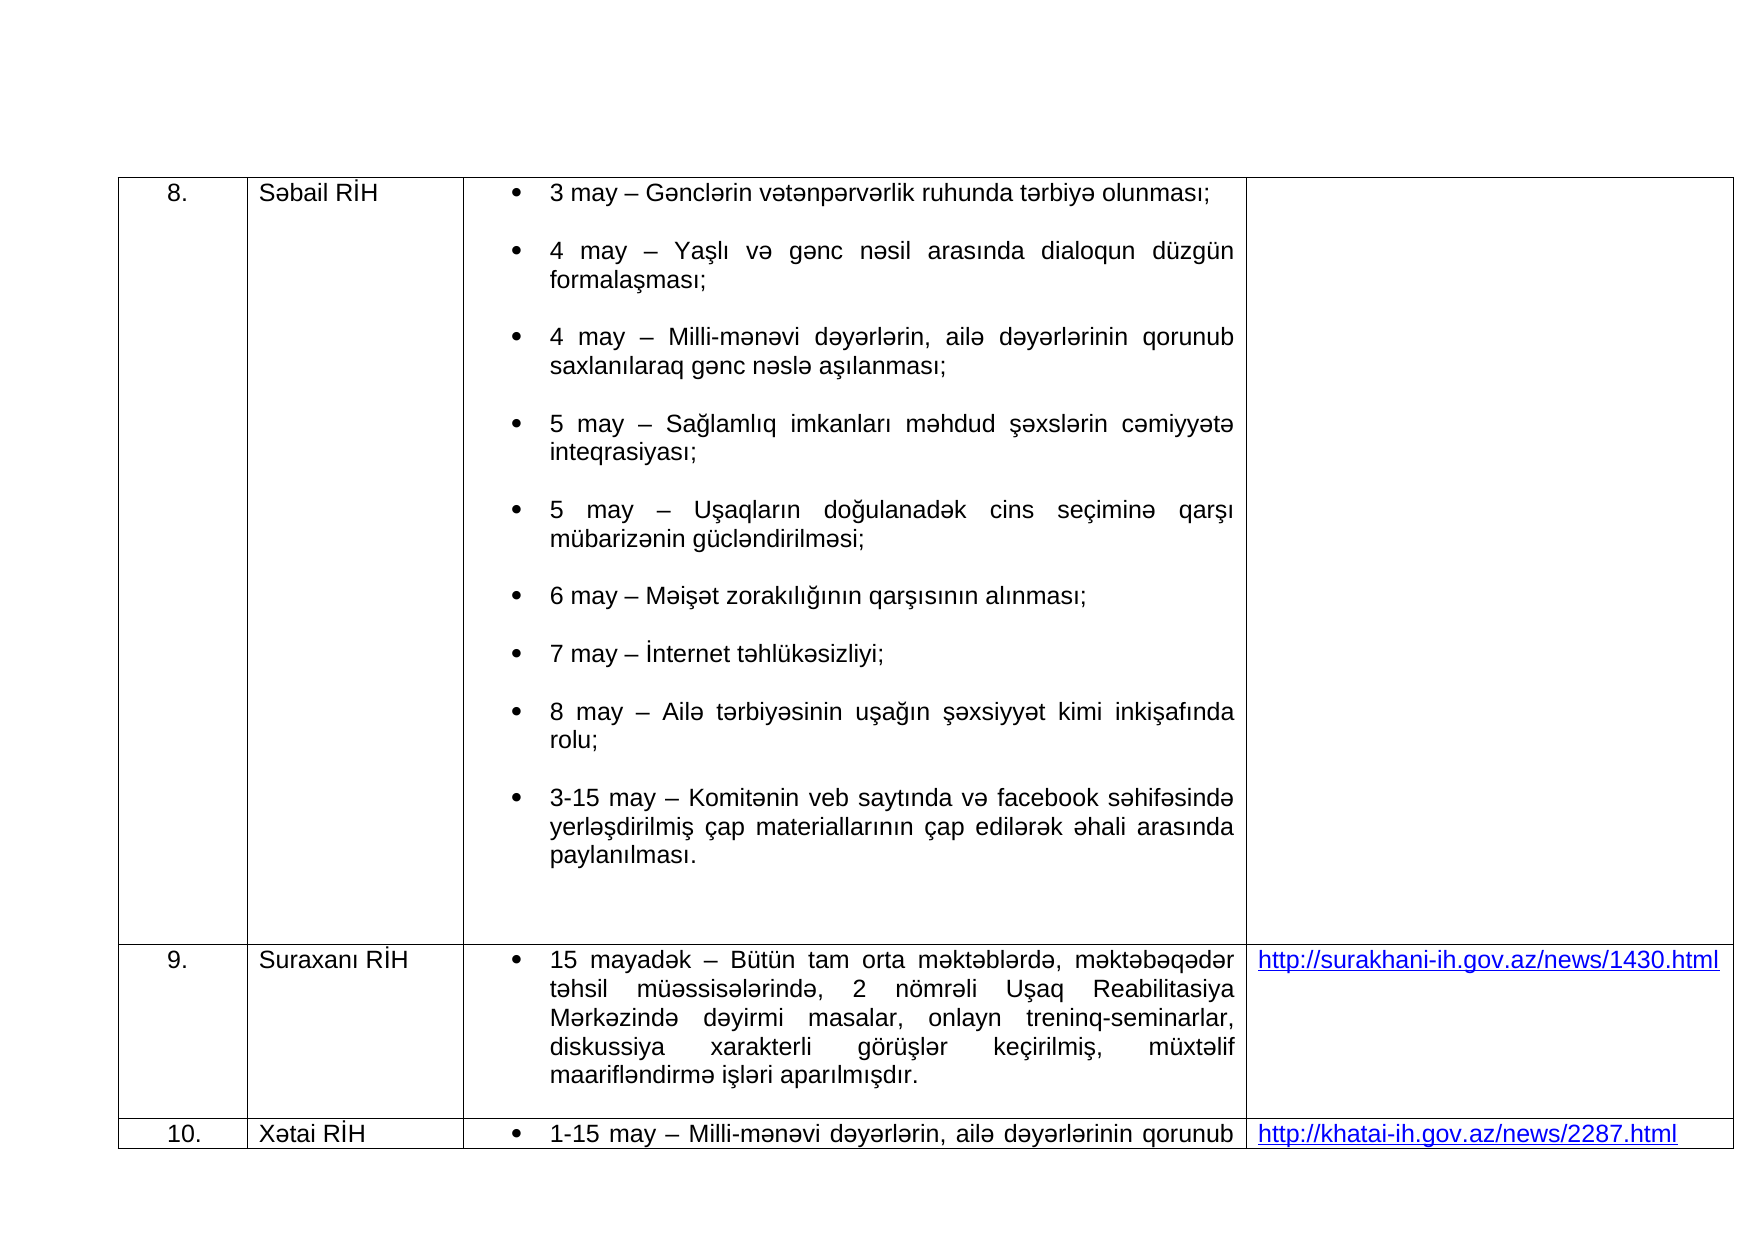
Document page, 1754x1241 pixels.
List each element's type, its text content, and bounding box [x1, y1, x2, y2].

table_cell [119, 945, 247, 1118]
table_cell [1247, 1119, 1733, 1148]
table_cell Səbail RİH [248, 178, 463, 944]
table_cell Xətai RİH [248, 1119, 463, 1148]
table_cell [119, 178, 247, 944]
table_cell [119, 1119, 247, 1148]
table_cell [1247, 178, 1733, 944]
table_cell http://surakhani-ih.gov.az/news/1430.html [1247, 945, 1733, 1118]
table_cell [464, 1119, 1246, 1148]
table_cell 15 mayadək – Bütün tam orta məktəblərdə, məktəbəqədər təhsil müəssisələrində, 2 nömrəli Uşaq Reabilitasiya Mərkəzində dəyirmi masalar, onlayn treninq-seminarlar, diskussiya xarakterli görüşlər keçirilmiş, müxtəlif maarifləndirmə işləri aparılmışdır. [464, 945, 1246, 1118]
table_cell 3 may – Gənclərin vətənpərvərlik ruhunda tərbiyə olunması; 4 may – Yaşlı və gənc nəsil arasında dialoqun düzgün formalaşması; 4 may – Milli-mənəvi dəyərlərin, ailə dəyərlərinin qorunub saxlanılaraq gənc nəslə aşılanması; 5 may – Sağlamlıq imkanları məhdud şəxslərin cəmiyyətə inteqrasiyası; 5 may – Uşaqların doğulanadək cins seçiminə qarşı mübarizənin gücləndirilməsi; 6 may – Məişət zorakılığının qarşısının alınması; 7 may – İnternet təhlükəsizliyi; 8 may – Ailə tərbiyəsinin uşağın şəxsiyyət kimi inkişafında rolu; 3-15 may – Komitənin veb saytında və facebook səhifəsində yerləşdirilmiş çap materiallarının çap edilərək əhali arasında paylanılması. [464, 178, 1246, 944]
table_cell Suraxanı RİH [248, 945, 463, 1118]
